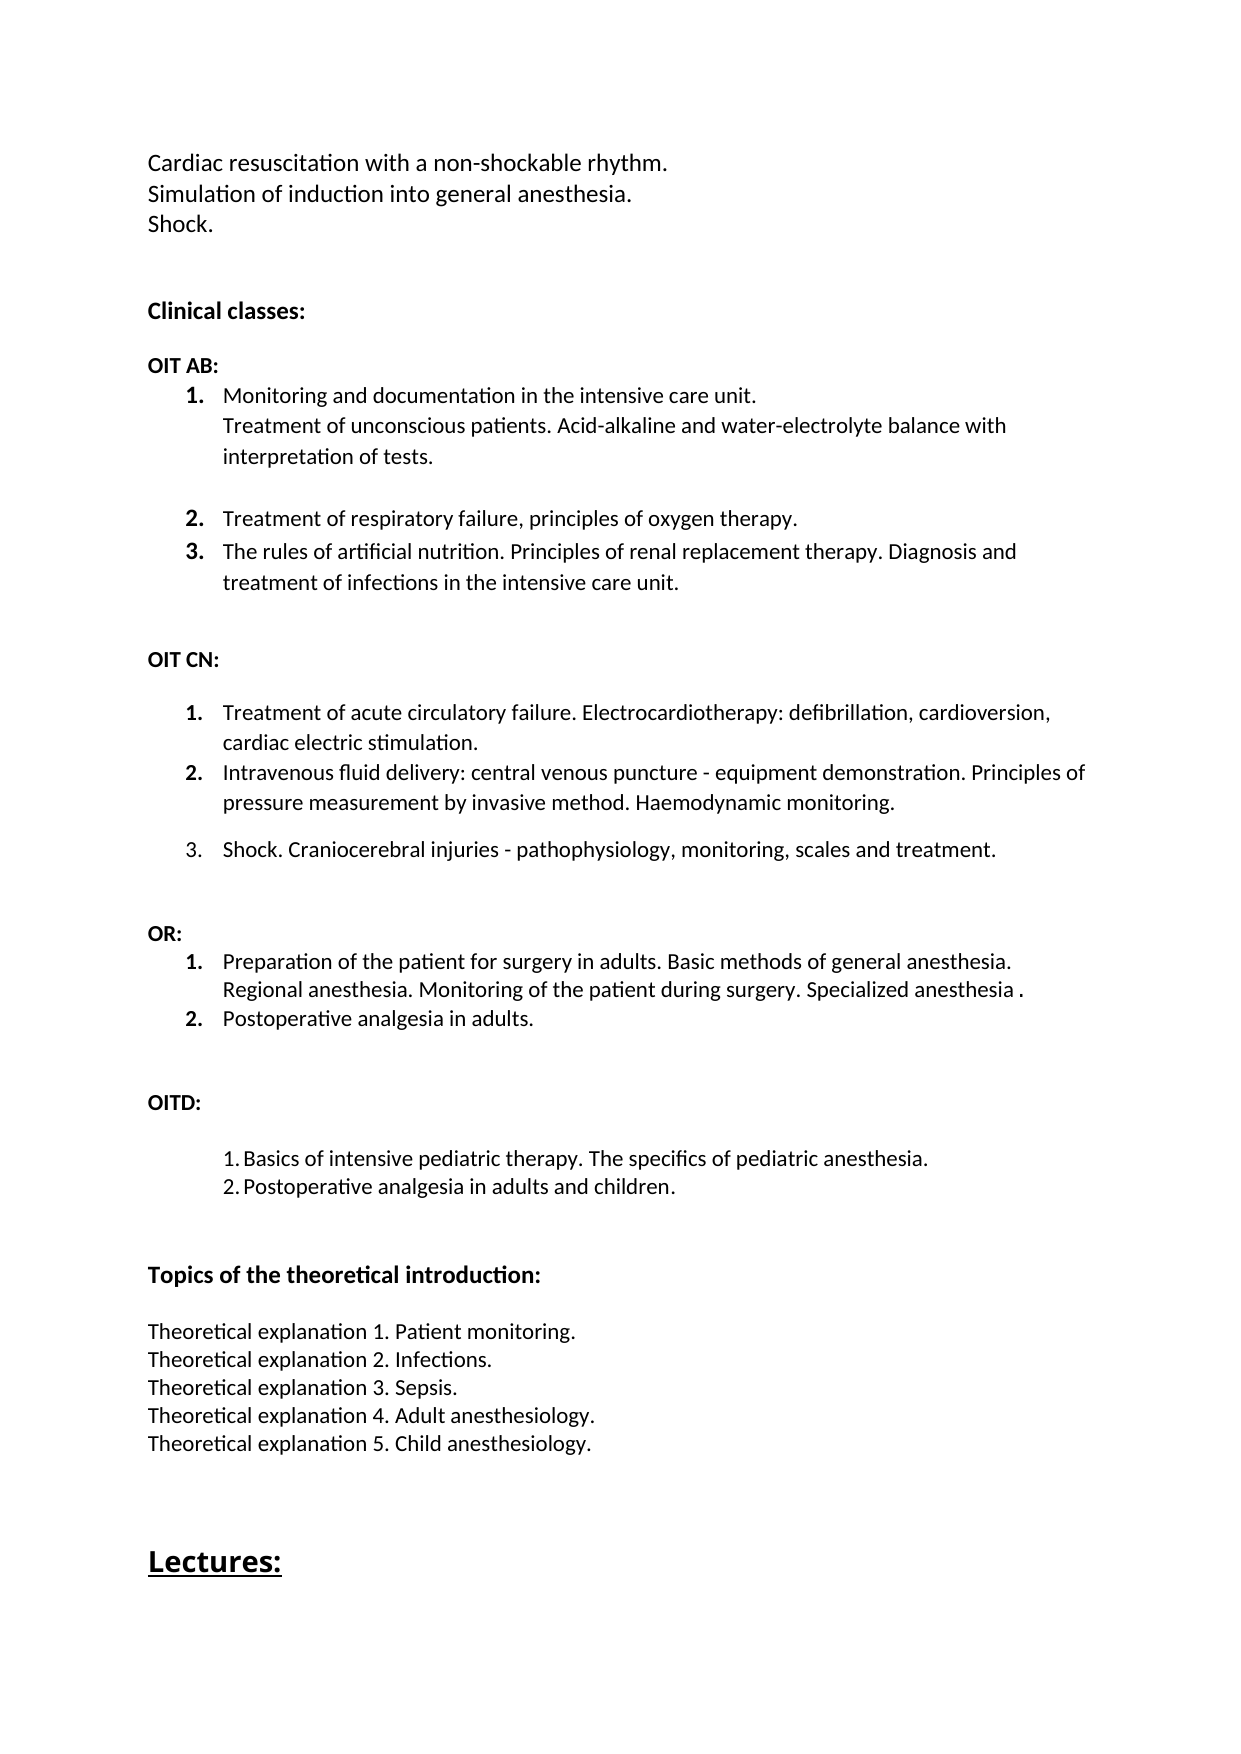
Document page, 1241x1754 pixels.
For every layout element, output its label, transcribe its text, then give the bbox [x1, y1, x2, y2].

list Intravenous fluid delivery: central venous puncture - equipment demonstration. Principles of pressure measurement by invasive method. Haemodynamic monitoring. [185, 758, 1093, 817]
list Postoperative analgesia in adults and children. [223, 1172, 1093, 1200]
text Theoretical explanation 2. Infections. [148, 1345, 1093, 1373]
list Preparation of the patient for surgery in adults. Basic methods of general anesthesia. Regional anesthesia. Monitoring of the patient during surgery. Specialized anesthesia. [185, 947, 1093, 1004]
text Shock. [148, 209, 1093, 239]
text OIT CN: [148, 645, 1093, 673]
list The rules of artificial nutrition. Principles of renal replacement therapy. Diagnosis and treatment of infections in the intensive care unit. [185, 535, 1093, 626]
text Theoretical explanation 1. Patient monitoring. [148, 1317, 1093, 1345]
list Basics of intensive pediatric therapy. The specifics of pediatric anesthesia. [223, 1144, 1093, 1172]
text OITD: [148, 1088, 1093, 1116]
text Cardiac resuscitation with a non-shockable rhythm. [148, 148, 1093, 178]
list Treatment of respiratory failure, principles of oxygen therapy. [185, 502, 1093, 533]
text Theoretical explanation 3. Sepsis. [148, 1373, 1093, 1401]
text Simulation of induction into general anesthesia. [148, 178, 1093, 209]
text Theoretical explanation 5. Child anesthesiology. [148, 1429, 1093, 1457]
text Lectures: [148, 1541, 1093, 1581]
text Clinical classes: [148, 295, 1093, 326]
list Shock. Craniocerebral injuries - pathophysiology, monitoring, scales and treatment. [185, 835, 1093, 863]
text OIT AB: [148, 351, 1093, 379]
list Treatment of acute circulatory failure. Electrocardiotherapy: defibrillation, cardioversion, cardiac electric stimulation. [185, 698, 1093, 756]
text Theoretical explanation 4. Adult anesthesiology. [148, 1401, 1093, 1429]
text OR: [148, 919, 1093, 947]
text Topics of the theoretical introduction: [148, 1259, 1093, 1289]
list Postoperative analgesia in adults. [185, 1004, 1093, 1032]
list Monitoring and documentation in the intensive care unit. Treatment of unconscious patients. Acid-alkaline and water-electrolyte balance with interpretation of tests. [185, 379, 1093, 500]
